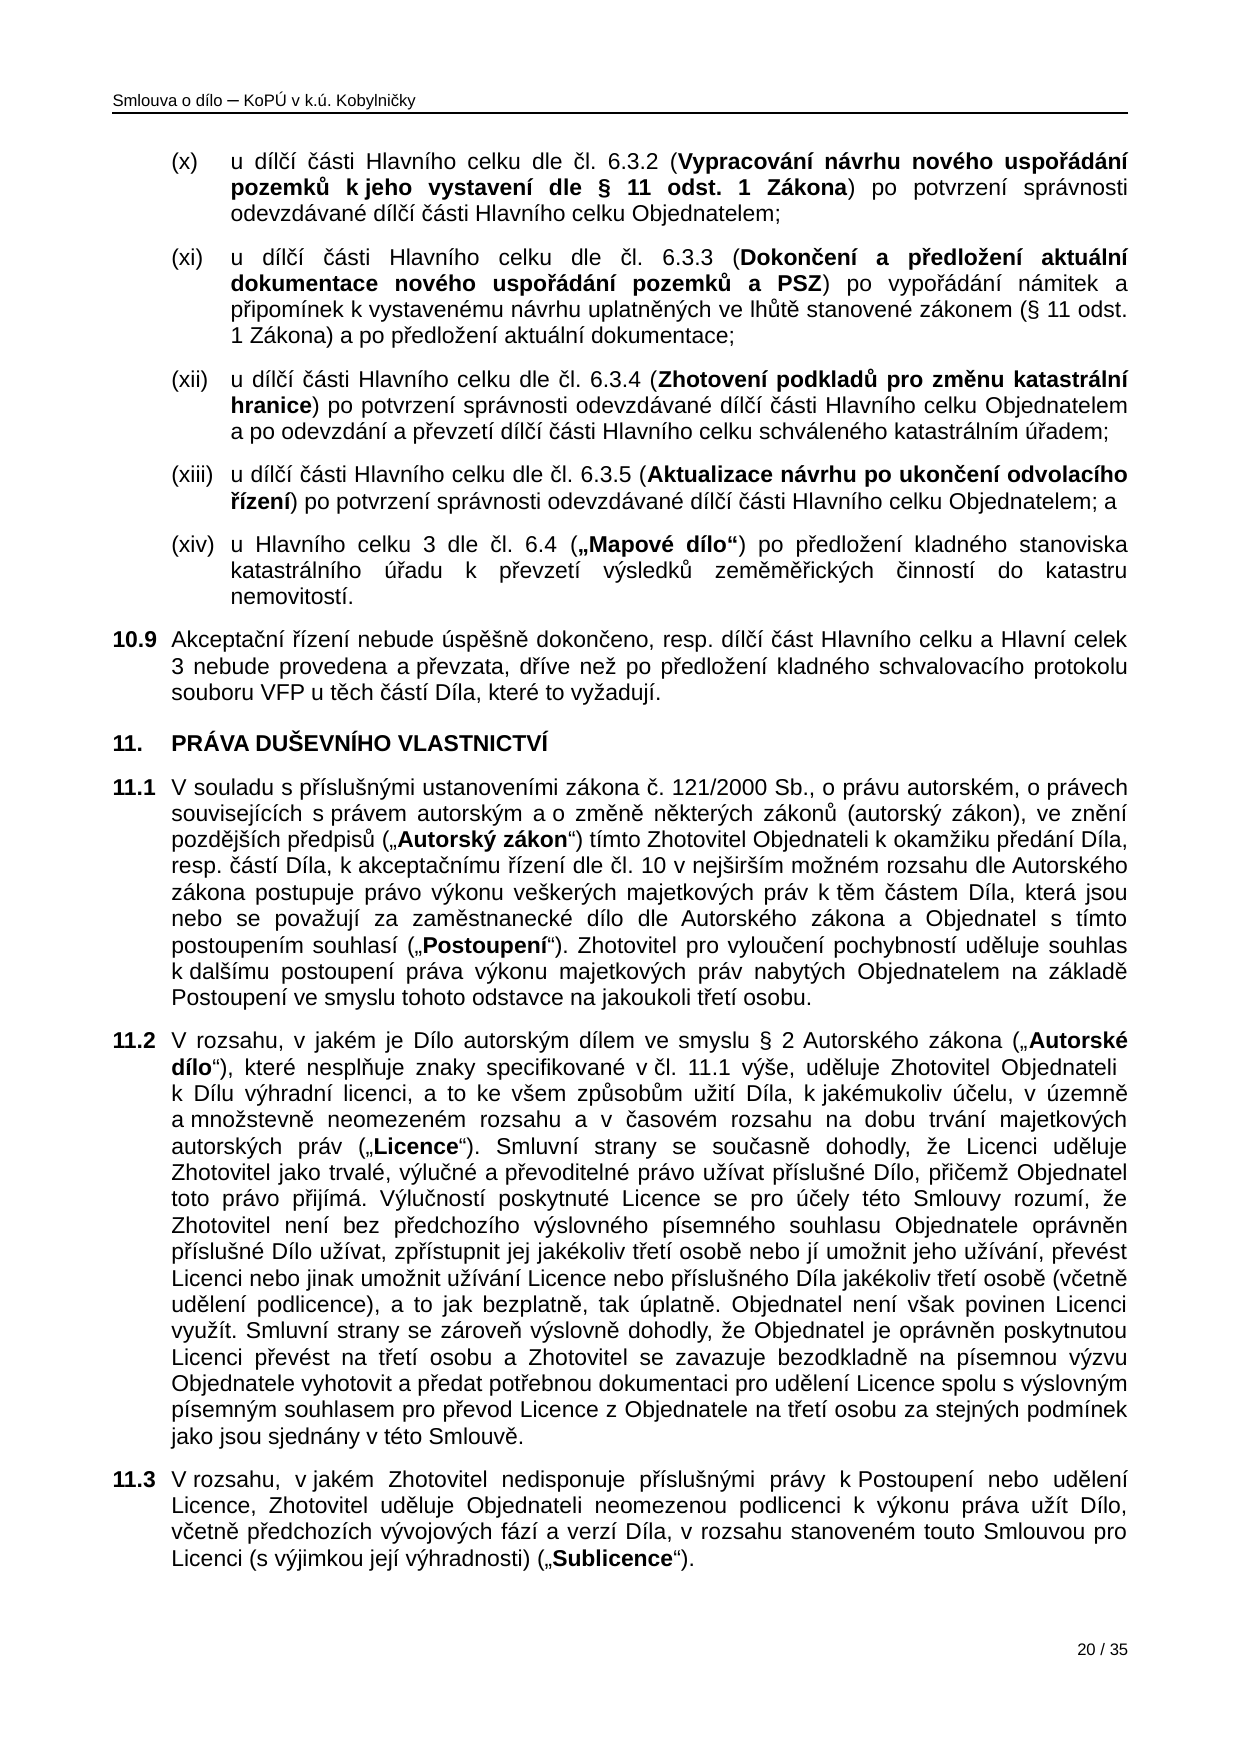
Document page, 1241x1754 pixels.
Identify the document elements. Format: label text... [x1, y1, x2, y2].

list u dílčí části Hlavního celku dle čl. 6.3.5 (Aktualizace návrhu po ukončení odvolacího řízení) po potvrzení správnosti odevzdávané dílčí části Hlavního celku Objednatelem; a [171, 461, 1128, 514]
list u dílčí části Hlavního celku dle čl. 6.3.2 (Vypracování návrhu nového uspořádání pozemků k jeho vystavení dle § 11 odst. 1 Zákona) po potvrzení správnosti odevzdávané dílčí části Hlavního celku Objednatelem; [171, 148, 1128, 227]
text Akceptační řízení nebude úspěšně dokončeno, resp. dílčí část Hlavního celku a Hlavní celek 3 nebude provedena a převzata, dříve než po předložení kladného schvalovacího protokolu souboru VFP u těch částí Díla, které to vyžadují. [112, 626, 1128, 705]
list u Hlavního celku 3 dle čl. 6.4 („Mapové dílo“) po předložení kladného stanoviska katastrálního úřadu k převzetí výsledků zeměměřických činností do katastru nemovitostí. [171, 531, 1128, 610]
text Práva duševního vlastnictví [112, 730, 1128, 757]
text V rozsahu, v jakém Zhotovitel nedisponuje příslušnými právy k Postoupení nebo udělení Licence, Zhotovitel uděluje Objednateli neomezenou podlicenci k výkonu práva užít Dílo, včetně předchozích vývojových fází a verzí Díla, v rozsahu stanoveném touto Smlouvou pro Licenci (s výjimkou její výhradnosti) („Sublicence“). [112, 1466, 1128, 1571]
list u dílčí části Hlavního celku dle čl. 6.3.3 (Dokončení a předložení aktuální dokumentace nového uspořádání pozemků a PSZ) po vypořádání námitek a připomínek k vystavenému návrhu uplatněných ve lhůtě stanovené zákonem (§ 11 odst. 1 Zákona) a po předložení aktuální dokumentace; [171, 243, 1128, 349]
text V rozsahu, v jakém je Dílo autorským dílem ve smyslu § 2 Autorského zákona („Autorské dílo“), které nesplňuje znaky specifikované v čl. 11.1 výše, uděluje Zhotovitel Objednateli k Dílu výhradní licenci, a to ke všem způsobům užití Díla, k jakémukoliv účelu, v územně a množstevně neomezeném rozsahu a v časovém rozsahu na dobu trvání majetkových autorských práv („Licence“). Smluvní strany se současně dohodly, že Licenci uděluje Zhotovitel jako trvalé, výlučné a převoditelné právo užívat příslušné Dílo, přičemž Objednatel toto právo přijímá. Výlučností poskytnuté Licence se pro účely této Smlouvy rozumí, že Zhotovitel není bez předchozího výslovného písemného souhlasu Objednatele oprávněn příslušné Dílo užívat, zpřístupnit jej jakékoliv třetí osobě nebo jí umožnit jeho užívání, převést Licenci nebo jinak umožnit užívání Licence nebo příslušného Díla jakékoliv třetí osobě (včetně udělení podlicence), a to jak bezplatně, tak úplatně. Objednatel není však povinen Licenci využít. Smluvní strany se zároveň výslovně dohodly, že Objednatel je oprávněn poskytnutou Licenci převést na třetí osobu a Zhotovitel se zavazuje bezodkladně na písemnou výzvu Objednatele vyhotovit a předat potřebnou dokumentaci pro udělení Licence spolu s výslovným písemným souhlasem pro převod Licence z Objednatele na třetí osobu za stejných podmínek jako jsou sjednány v této Smlouvě. [112, 1027, 1128, 1449]
text V souladu s příslušnými ustanoveními zákona č. 121/2000 Sb., o právu autorském, o právech souvisejících s právem autorským a o změně některých zákonů (autorský zákon), ve znění pozdějších předpisů („Autorský zákon“) tímto Zhotovitel Objednateli k okamžiku předání Díla, resp. částí Díla, k akceptačnímu řízení dle čl. 10 v nejširším možném rozsahu dle Autorského zákona postupuje právo výkonu veškerých majetkových práv k těm částem Díla, která jsou nebo se považují za zaměstnanecké dílo dle Autorského zákona a Objednatel s tímto postoupením souhlasí („Postoupení“). Zhotovitel pro vyloučení pochybností uděluje souhlas k dalšímu postoupení práva výkonu majetkových práv nabytých Objednatelem na základě Postoupení ve smyslu tohoto odstavce na jakoukoli třetí osobu. [112, 773, 1128, 1011]
list u dílčí části Hlavního celku dle čl. 6.3.4 (Zhotovení podkladů pro změnu katastrální hranice) po potvrzení správnosti odevzdávané dílčí části Hlavního celku Objednatelem a po odevzdání a převzetí dílčí části Hlavního celku schváleného katastrálním úřadem; [171, 366, 1128, 444]
